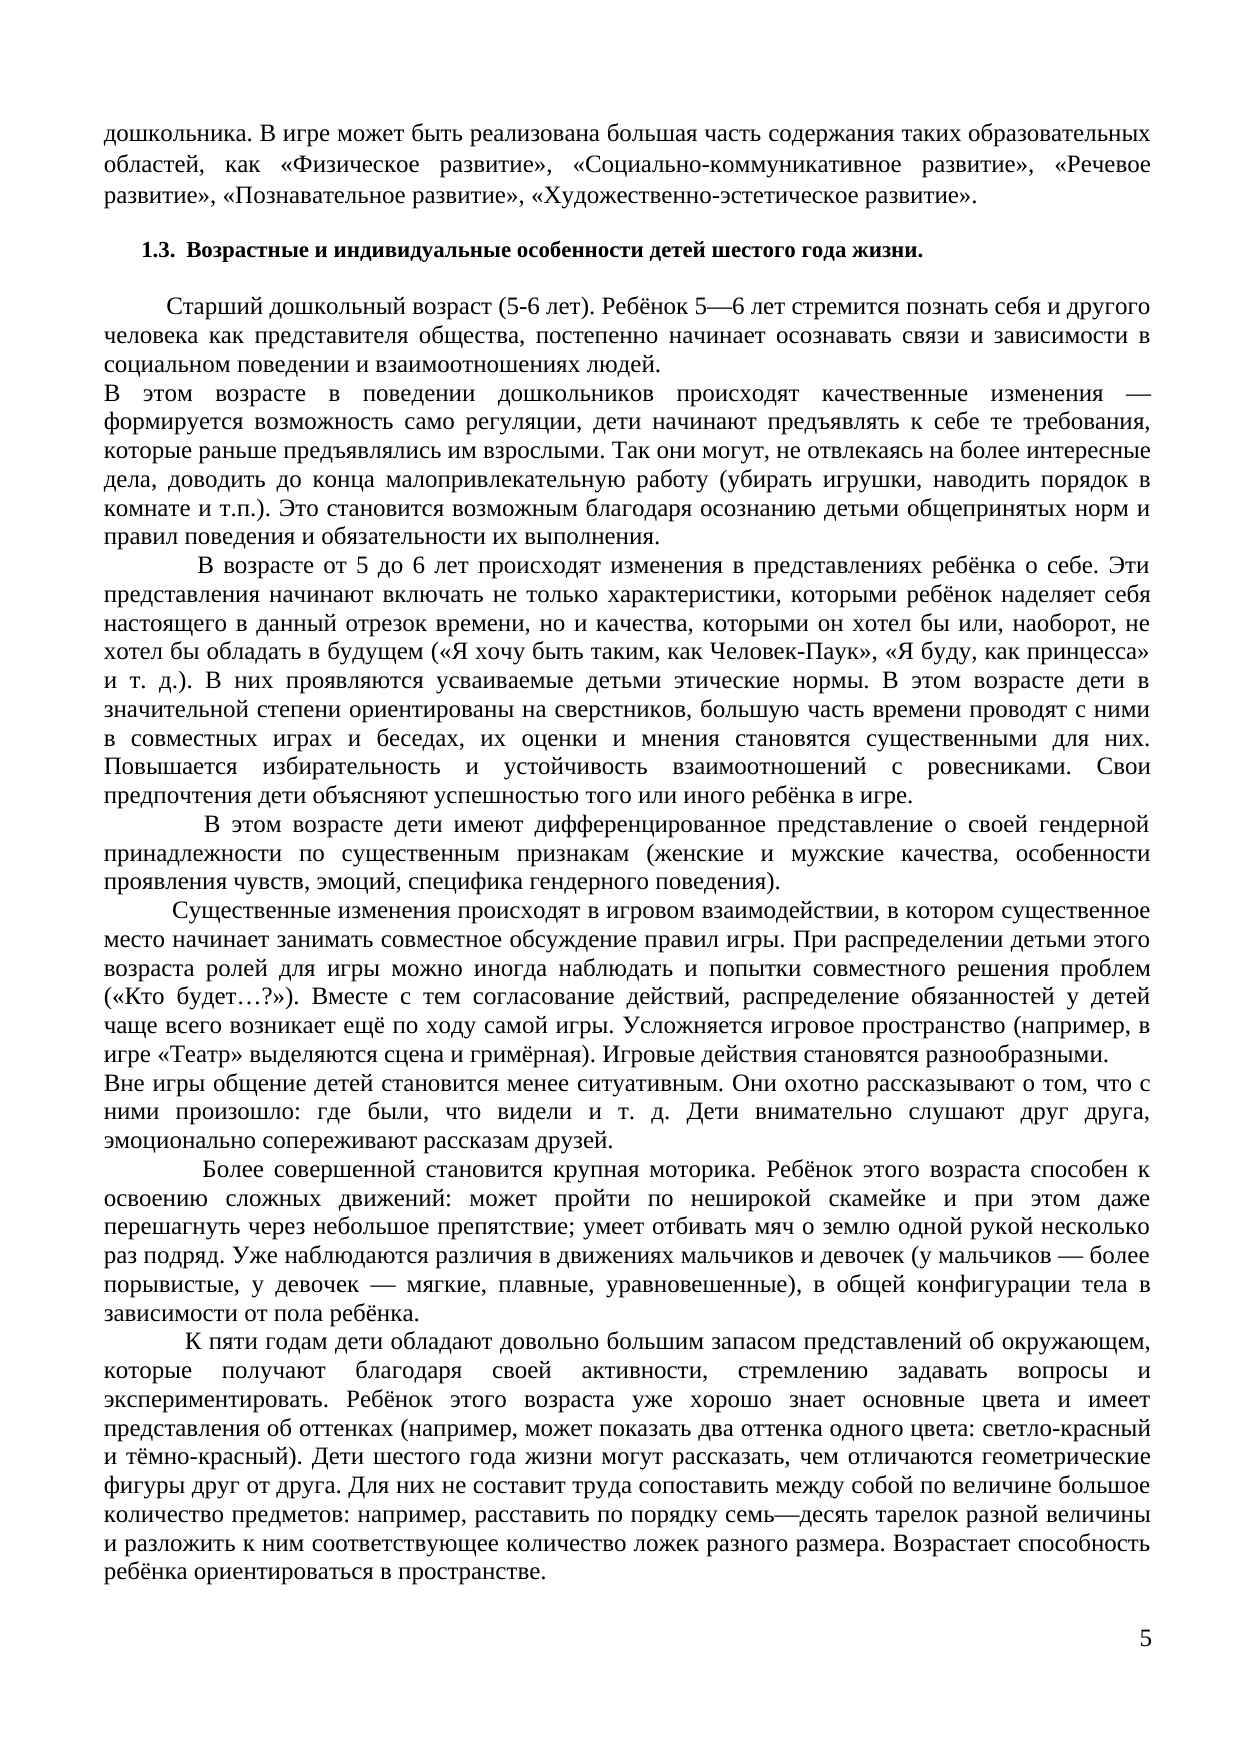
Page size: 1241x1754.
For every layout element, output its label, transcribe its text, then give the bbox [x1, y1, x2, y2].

text Более совершенной становится крупная моторика. Ребёнок этого возраста способен к освоению сложных движений: может пройти по неширокой скамейке и при этом даже перешагнуть через небольшое препятствие; умеет отбивать мяч о землю одной рукой несколько раз подряд. Уже наблюдаются различия в движениях мальчиков и девочек (у мальчиков — более порывистые, у девочек — мягкие, плавные, уравновешенные), в общей конфигурации тела в зависимости от пола ребёнка. [103, 1154, 1152, 1326]
text В этом возрасте дети имеют дифференцированное представление о своей гендерной принадлежности по существенным признакам (женские и мужские качества, особенности проявления чувств, эмоций, специфика гендерного поведения). [103, 809, 1152, 895]
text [103, 118, 1152, 209]
text Существенные изменения происходят в игровом взаимодействии, в котором существенное место начинает занимать совместное обсуждение правил игры. При распределении детьми этого возраста ролей для игры можно иногда наблюдать и попытки совместного решения проблем («Кто будет…?»). Вместе с тем согласование действий, распределение обязанностей у детей чаще всего возникает ещё по ходу самой игры. Усложняется игровое пространство (например, в игре «Театр» выделяются сцена и гримёрная). Игровые действия становятся разнообразными. [103, 895, 1152, 1068]
text К пяти годам дети обладают довольно большим запасом представлений об окружающем, которые получают благодаря своей активности, стремлению задавать вопросы и экспериментировать. Ребёнок этого возраста уже хорошо знает основные цвета и имеет представления об оттенках (например, может показать два оттенка одного цвета: светло-красный и тёмно-красный). Дети шестого года жизни могут рассказать, чем отличаются геометрические фигуры друг от друга. Для них не составит труда сопоставить между собой по величине большое количество предметов: например, расставить по порядку семь—десять тарелок разной величины и разложить к ним соответствующее количество ложек разного размера. Возрастает способность ребёнка ориентироваться в пространстве. [103, 1326, 1152, 1585]
text Вне игры общение детей становится менее ситуативным. Они охотно рассказывают о том, что с ними произошло: где были, что видели и т. д. Дети внимательно слушают друг друга, эмоционально сопереживают рассказам друзей. [103, 1068, 1152, 1154]
list Возрастные и индивидуальные особенности детей шестого года жизни. [141, 236, 1152, 263]
text В возрасте от 5 до 6 лет происходят изменения в представлениях ребёнка о себе. Эти представления начинают включать не только характеристики, которыми ребёнок наделяет себя настоящего в данный отрезок времени, но и качества, которыми он хотел бы или, наоборот, не хотел бы обладать в будущем («Я хочу быть таким, как Человек-Паук», «Я буду, как принцесса» и т. д.). В них проявляются усваиваемые детьми этические нормы. В этом возрасте дети в значительной степени ориентированы на сверстников, большую часть времени проводят с ними в совместных играх и беседах, их оценки и мнения становятся существенными для них. Повышается избирательность и устойчивость взаимоотношений с ровесниками. Свои предпочтения дети объясняют успешностью того или иного ребёнка в игре. [103, 550, 1152, 809]
text Старший дошкольный возраст (5-6 лет). Ребёнок 5—6 лет стремится познать себя и другого человека как представителя общества, постепенно начинает осознавать связи и зависимости в социальном поведении и взаимоотношениях людей. [103, 291, 1152, 378]
text В этом возрасте в поведении дошкольников происходят качественные изменения — формируется возможность само регуляции, дети начинают предъявлять к себе те требования, которые раньше предъявлялись им взрослыми. Так они могут, не отвлекаясь на более интересные дела, доводить до конца малопривлекательную работу (убирать игрушки, наводить порядок в комнате и т.п.). Это становится возможным благодаря осознанию детьми общепринятых норм и правил поведения и обязательности их выполнения. [103, 378, 1152, 550]
